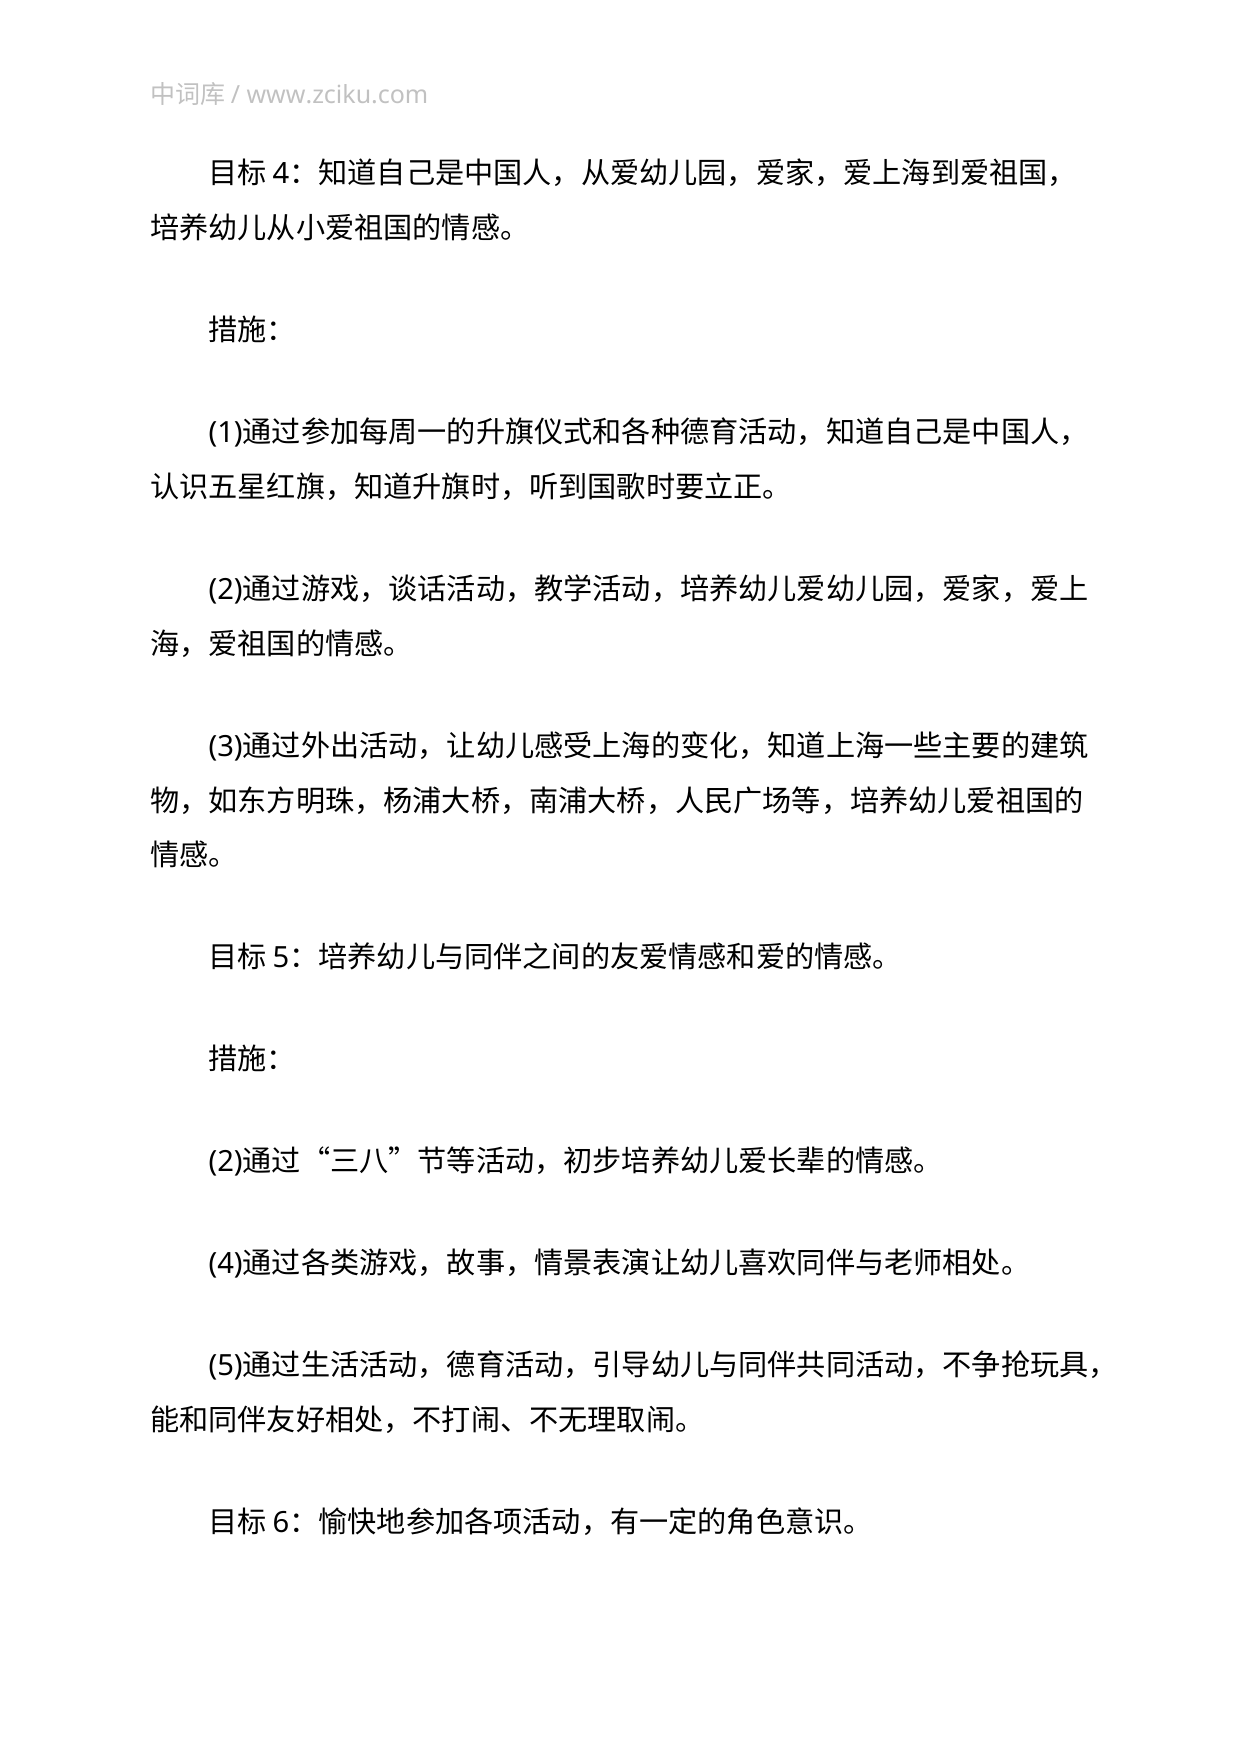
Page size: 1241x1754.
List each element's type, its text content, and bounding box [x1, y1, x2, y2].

text 目标4：知道自己是中国人，从爱幼儿园，爱家，爱上海到爱祖国，培养幼儿从小爱祖国的情感。 [150, 150, 1090, 247]
text (5)通过生活活动，德育活动，引导幼儿与同伴共同活动，不争抢玩具，能和同伴友好相处，不打闹、不无理取闹。 [150, 1341, 1090, 1439]
text (1)通过参加每周一的升旗仪式和各种德育活动，知道自己是中国人，认识五星红旗，知道升旗时，听到国歌时要立正。 [150, 408, 1090, 506]
text 目标6：愉快地参加各项活动，有一定的角色意识。 [150, 1498, 1090, 1541]
text 措施： [150, 1036, 1090, 1078]
text (3)通过外出活动，让幼儿感受上海的变化，知道上海一些主要的建筑物，如东方明珠，杨浦大桥，南浦大桥，人民广场等，培养幼儿爱祖国的情感。 [150, 722, 1090, 874]
text (2)通过游戏，谈话活动，教学活动，培养幼儿爱幼儿园，爱家，爱上海，爱祖国的情感。 [150, 565, 1090, 663]
text 目标5：培养幼儿与同伴之间的友爱情感和爱的情感。 [150, 934, 1090, 976]
text 措施： [150, 307, 1090, 349]
text (2)通过“三八”节等活动，初步培养幼儿爱长辈的情感。 [150, 1137, 1090, 1180]
text (4)通过各类游戏，故事，情景表演让幼儿喜欢同伴与老师相处。 [150, 1239, 1090, 1282]
